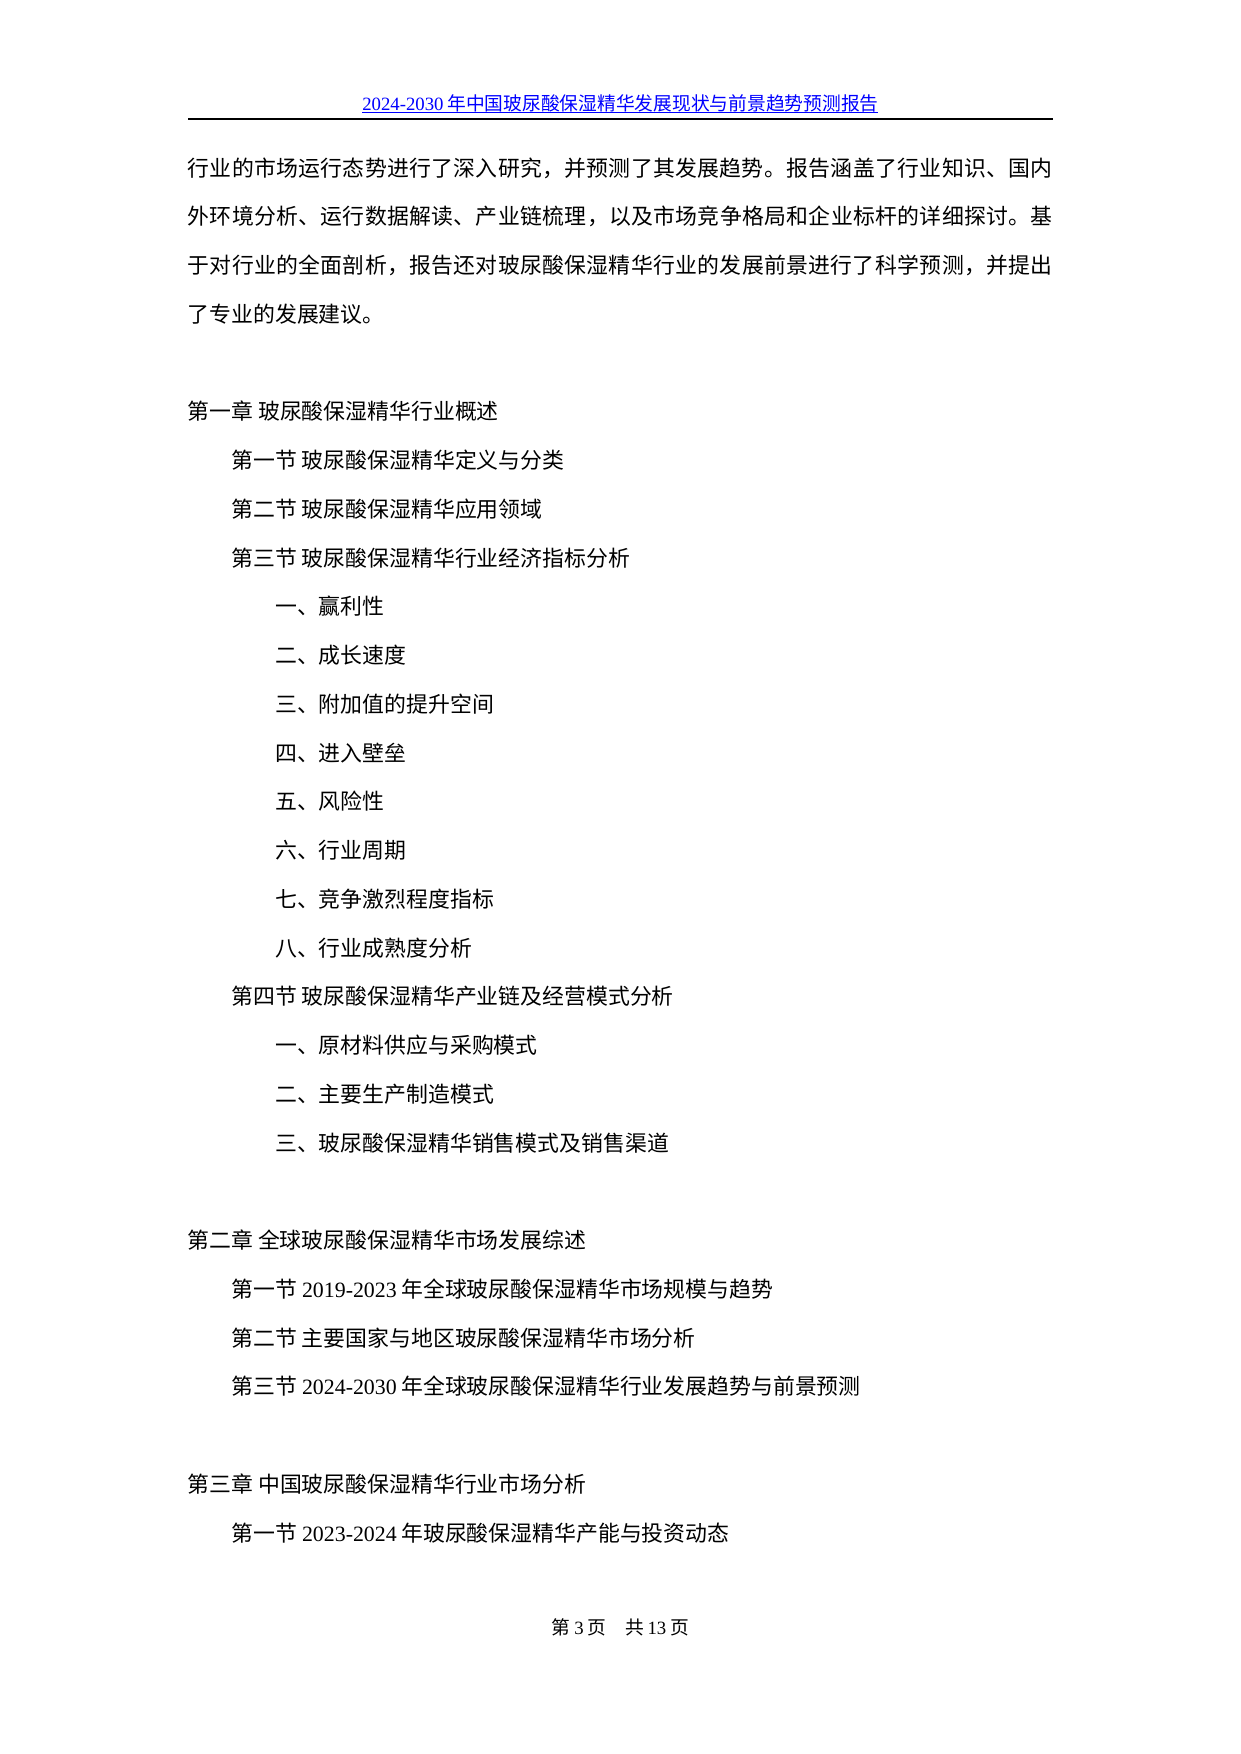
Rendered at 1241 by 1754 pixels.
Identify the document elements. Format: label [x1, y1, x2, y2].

text [187, 150, 1053, 1548]
